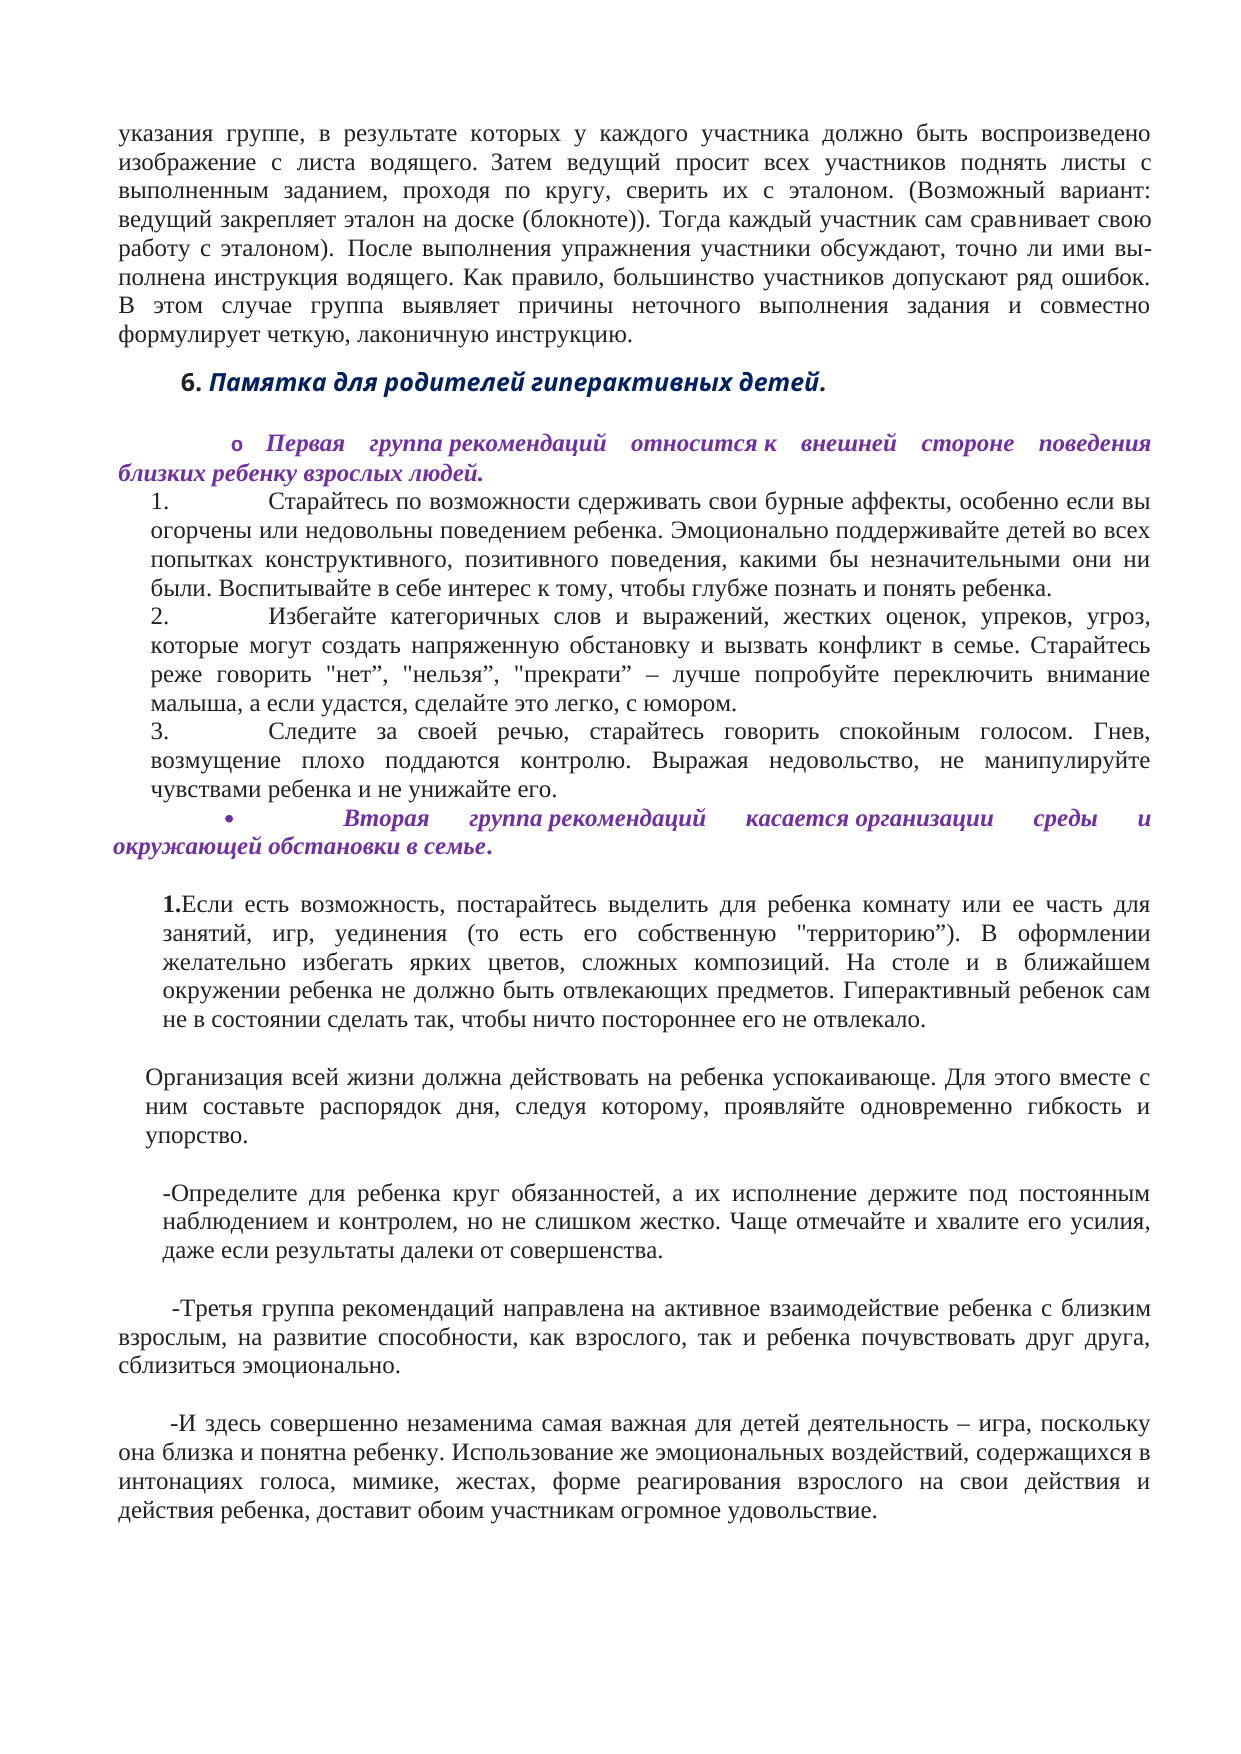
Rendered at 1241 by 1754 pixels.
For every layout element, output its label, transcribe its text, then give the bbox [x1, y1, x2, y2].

list Следите за своей речью, старайтесь говорить спокойным голосом. Гнев, возмущение плохо поддаются контролю. Выражая недовольство, не манипулируйте чувствами ребенка и не унижайте его. [150, 716, 1152, 803]
list Первая группа рекомендаций относится к внешней стороне поведения близких ребенку взрослых людей. [118, 428, 1152, 486]
text -Третья группа рекомендаций направлена на активное взаимодействие ребенка с близким взрослым, на развитие способности, как взрослого, так и ребенка почувствовать друг друга, сблизиться эмоционально. [118, 1293, 1152, 1379]
list Избегайте категоричных слов и выражений, жестких оценок, упреков, угроз, которые могут создать напряженную обстановку и вызвать конфликт в семье. Старайтесь реже говорить "нет”, "нельзя”, "прекрати” – лучше попробуйте переключить внимание малыша, а если удастся, сделайте это легко, с юмором. [150, 601, 1152, 716]
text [118, 118, 1152, 348]
text Организация всей жизни должна действовать на ребенка успокаивающе. Для этого вместе с ним составьте распорядок дня, следуя которому, проявляйте одновременно гибкость и упорство. [145, 1062, 1152, 1148]
text -И здесь совершенно незаменима самая важная для детей деятельность – игра, поскольку она близка и понятна ребенку. Использование же эмоциональных воздействий, содержащихся в интонациях голоса, мимике, жестах, форме реагирования взрослого на свои действия и действия ребенка, доставит обоим участникам огромное удовольствие. [118, 1408, 1152, 1523]
text -Определите для ребенка круг обязанностей, а их исполнение держите под постоянным наблюдением и контролем, но не слишком жестко. Чаще отмечайте и хвалите его усилия, даже если результаты далеки от совершенства. [162, 1178, 1152, 1264]
text 1.Если есть возможность, постарайтесь выделить для ребенка комнату или ее часть для занятий, игр, уединения (то есть его собственную "территорию”). В оформлении желательно избегать ярких цветов, сложных композиций. На столе и в ближайшем окружении ребенка не должно быть отвлекающих предметов. Гиперактивный ребенок сам не в состоянии сделать так, чтобы ничто постороннее его не отвлекало. [162, 889, 1152, 1033]
list Старайтесь по возможности сдерживать свои бурные аффекты, особенно если вы огорчены или недовольны поведением ребенка. Эмоционально поддерживайте детей во всех попытках конструктивного, позитивного поведения, какими бы незначительными они ни были. Воспитывайте в себе интерес к тому, чтобы глубже познать и понять ребенка. [150, 486, 1152, 601]
list Вторая группа рекомендаций касается организации среды и окружающей обстановки в семье. [113, 803, 1152, 860]
text 6. Памятка для родителей гиперактивных детей. [118, 365, 1152, 399]
